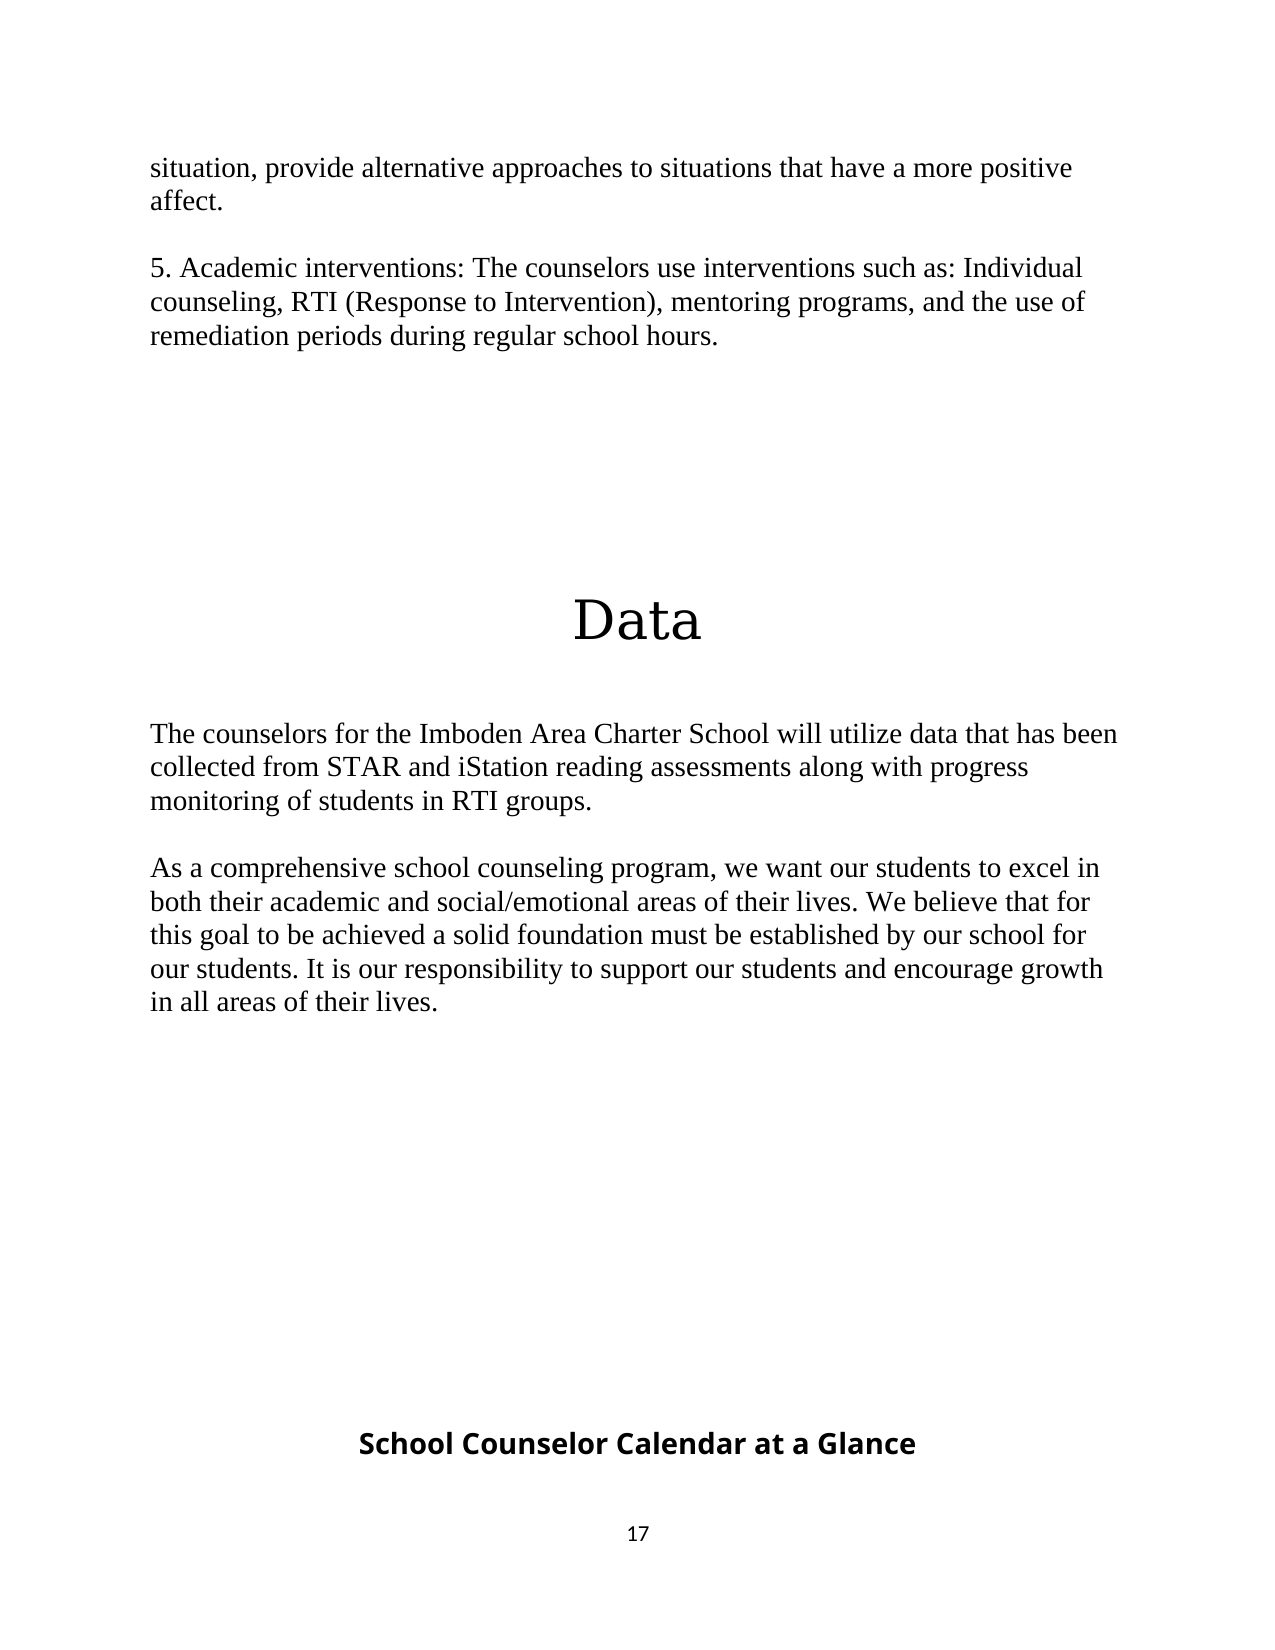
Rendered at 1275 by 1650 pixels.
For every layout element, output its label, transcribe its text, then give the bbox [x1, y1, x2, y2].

text School Counselor Calendar at a Glance [150, 1423, 1125, 1463]
text The counselors for the Imboden Area Charter School will utilize data that has been collected from STAR and iStation reading assessments along with progress monitoring of students in RTI groups. [150, 716, 1125, 817]
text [150, 150, 1125, 217]
text As a comprehensive school counseling program, we want our students to excel in both their academic and social/emotional areas of their lives. We believe that for this goal to be achieved a solid foundation must be established by our school for our students. It is our responsibility to support our students and encourage growth in all areas of their lives. [150, 850, 1125, 1018]
text 5. Academic interventions: The counselors use interventions such as: Individual counseling, RTI (Response to Intervention), mentoring programs, and the use of remediation periods during regular school hours. [150, 251, 1125, 351]
text Data [150, 586, 1125, 651]
